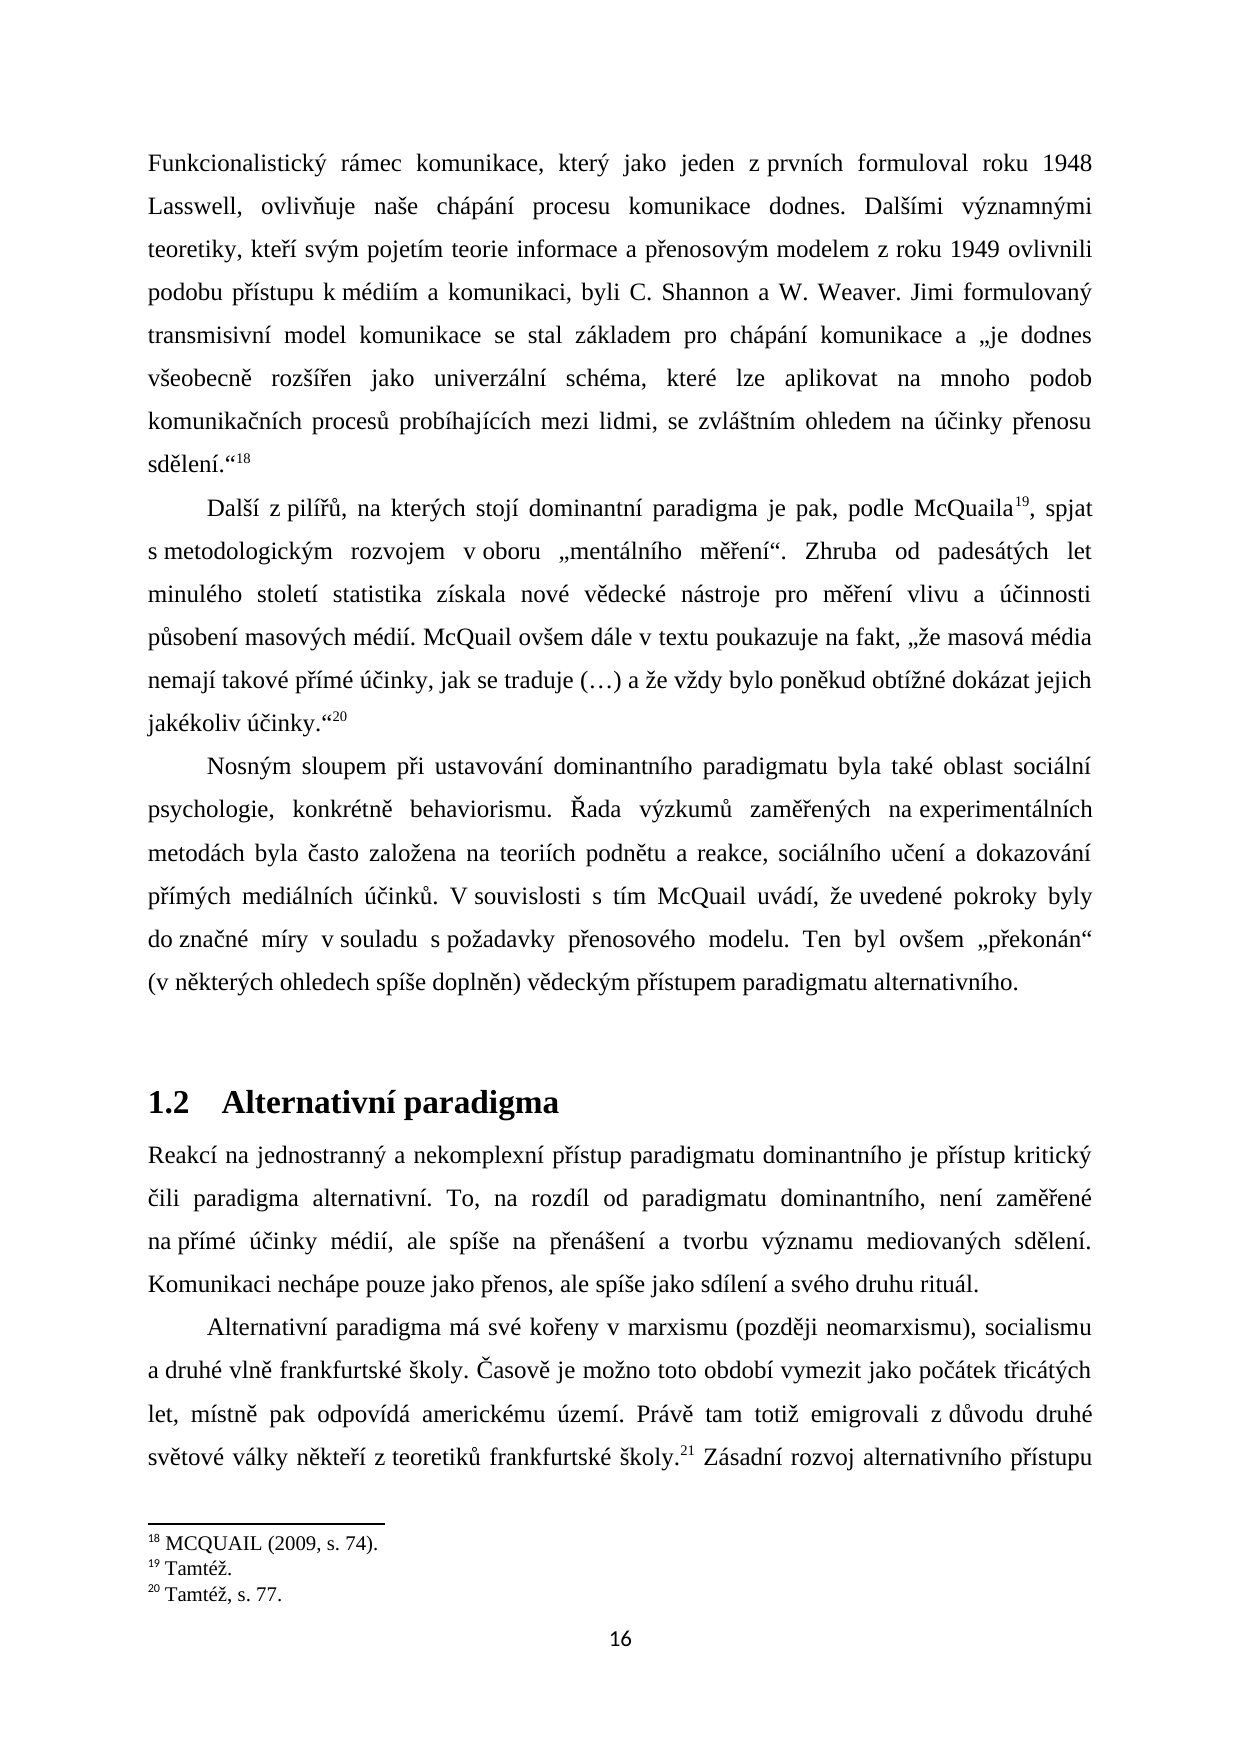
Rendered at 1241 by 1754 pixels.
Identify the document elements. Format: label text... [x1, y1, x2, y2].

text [148, 1312, 1093, 1471]
text Reakcí na jednostranný a nekomplexní přístup paradigmatu dominantního je přístup kritický čili paradigma alternativní. To, na rozdíl od paradigmatu dominantního, není zaměřené na přímé účinky médií, ale spíše na přenášení a tvorbu významu mediovaných sdělení. Komunikaci nechápe pouze jako přenos, ale spíše jako sdílení a svého druhu rituál. [148, 1140, 1093, 1298]
text Další z pilířů, na kterých stojí dominantní paradigma je pak, podle McQuaila, spjat s metodologickým rozvojem v oboru „mentálního měření“. Zhruba od padesátých let minulého století statistika získala nové vědecké nástroje pro měření vlivu a účinnosti působení masových médií. McQuail ovšem dále v textu poukazuje na fakt, „že masová média nemají takové přímé účinky, jak se traduje (…) a že vždy bylo poněkud obtížné dokázat jejich jakékoliv účinky.“ [148, 493, 1093, 737]
subtitle 1.2 Alternativní paradigma [148, 1082, 1093, 1121]
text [148, 148, 1093, 478]
text Nosným sloupem při ustavování dominantního paradigmatu byla také oblast sociální psychologie, konkrétně behaviorismu. Řada výzkumů zaměřených na experimentálních metodách byla často založena na teoriích podnětu a reakce, sociálního učení a dokazování přímých mediálních účinků. V souvislosti s tím McQuail uvádí, že uvedené pokroky byly do značné míry v souladu s požadavky přenosového modelu. Ten byl ovšem „překonán“ (v některých ohledech spíše doplněn) vědeckým přístupem paradigmatu alternativního. [148, 751, 1093, 996]
